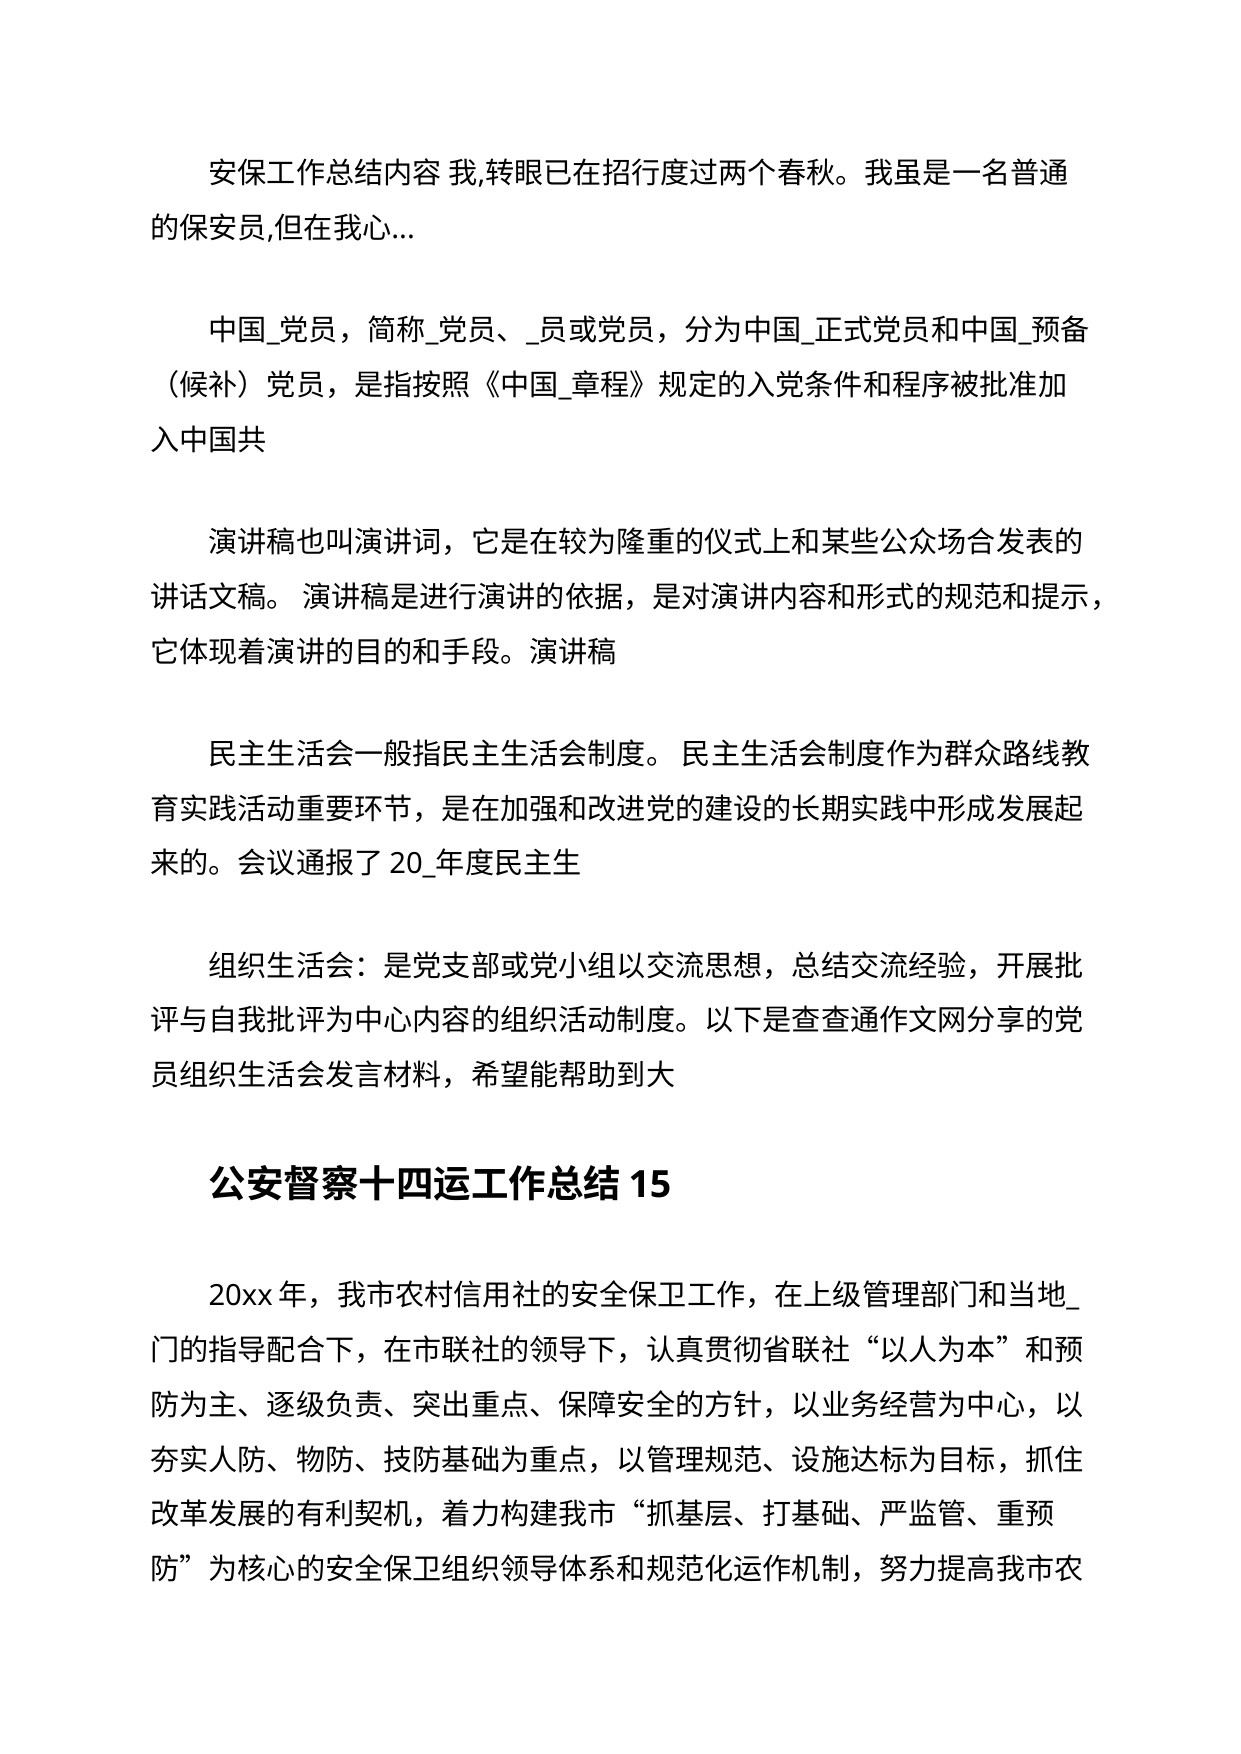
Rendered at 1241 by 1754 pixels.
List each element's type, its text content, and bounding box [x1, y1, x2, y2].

text 安保工作总结内容 我,转眼已在招行度过两个春秋。我虽是一名普通的保安员,但在我心... [150, 150, 1090, 247]
text 演讲稿也叫演讲词，它是在较为隆重的仪式上和某些公众场合发表的讲话文稿。 演讲稿是进行演讲的依据，是对演讲内容和形式的规范和提示，它体现着演讲的目的和手段。演讲稿 [150, 519, 1090, 671]
text 中国_党员，简称_党员、_员或党员，分为中国_正式党员和中国_预备（候补）党员，是指按照《中国_章程》规定的入党条件和程序被批准加入中国共 [150, 307, 1090, 459]
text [150, 1271, 1090, 1588]
text 公安督察十四运工作总结15 [150, 1154, 1090, 1208]
text 组织生活会：是党支部或党小组以交流思想，总结交流经验，开展批评与自我批评为中心内容的组织活动制度。以下是查查通作文网分享的党员组织生活会发言材料，希望能帮助到大 [150, 942, 1090, 1094]
text 民主生活会一般指民主生活会制度。 民主生活会制度作为群众路线教育实践活动重要环节，是在加强和改进党的建设的长期实践中形成发展起来的。会议通报了20_年度民主生 [150, 730, 1090, 882]
